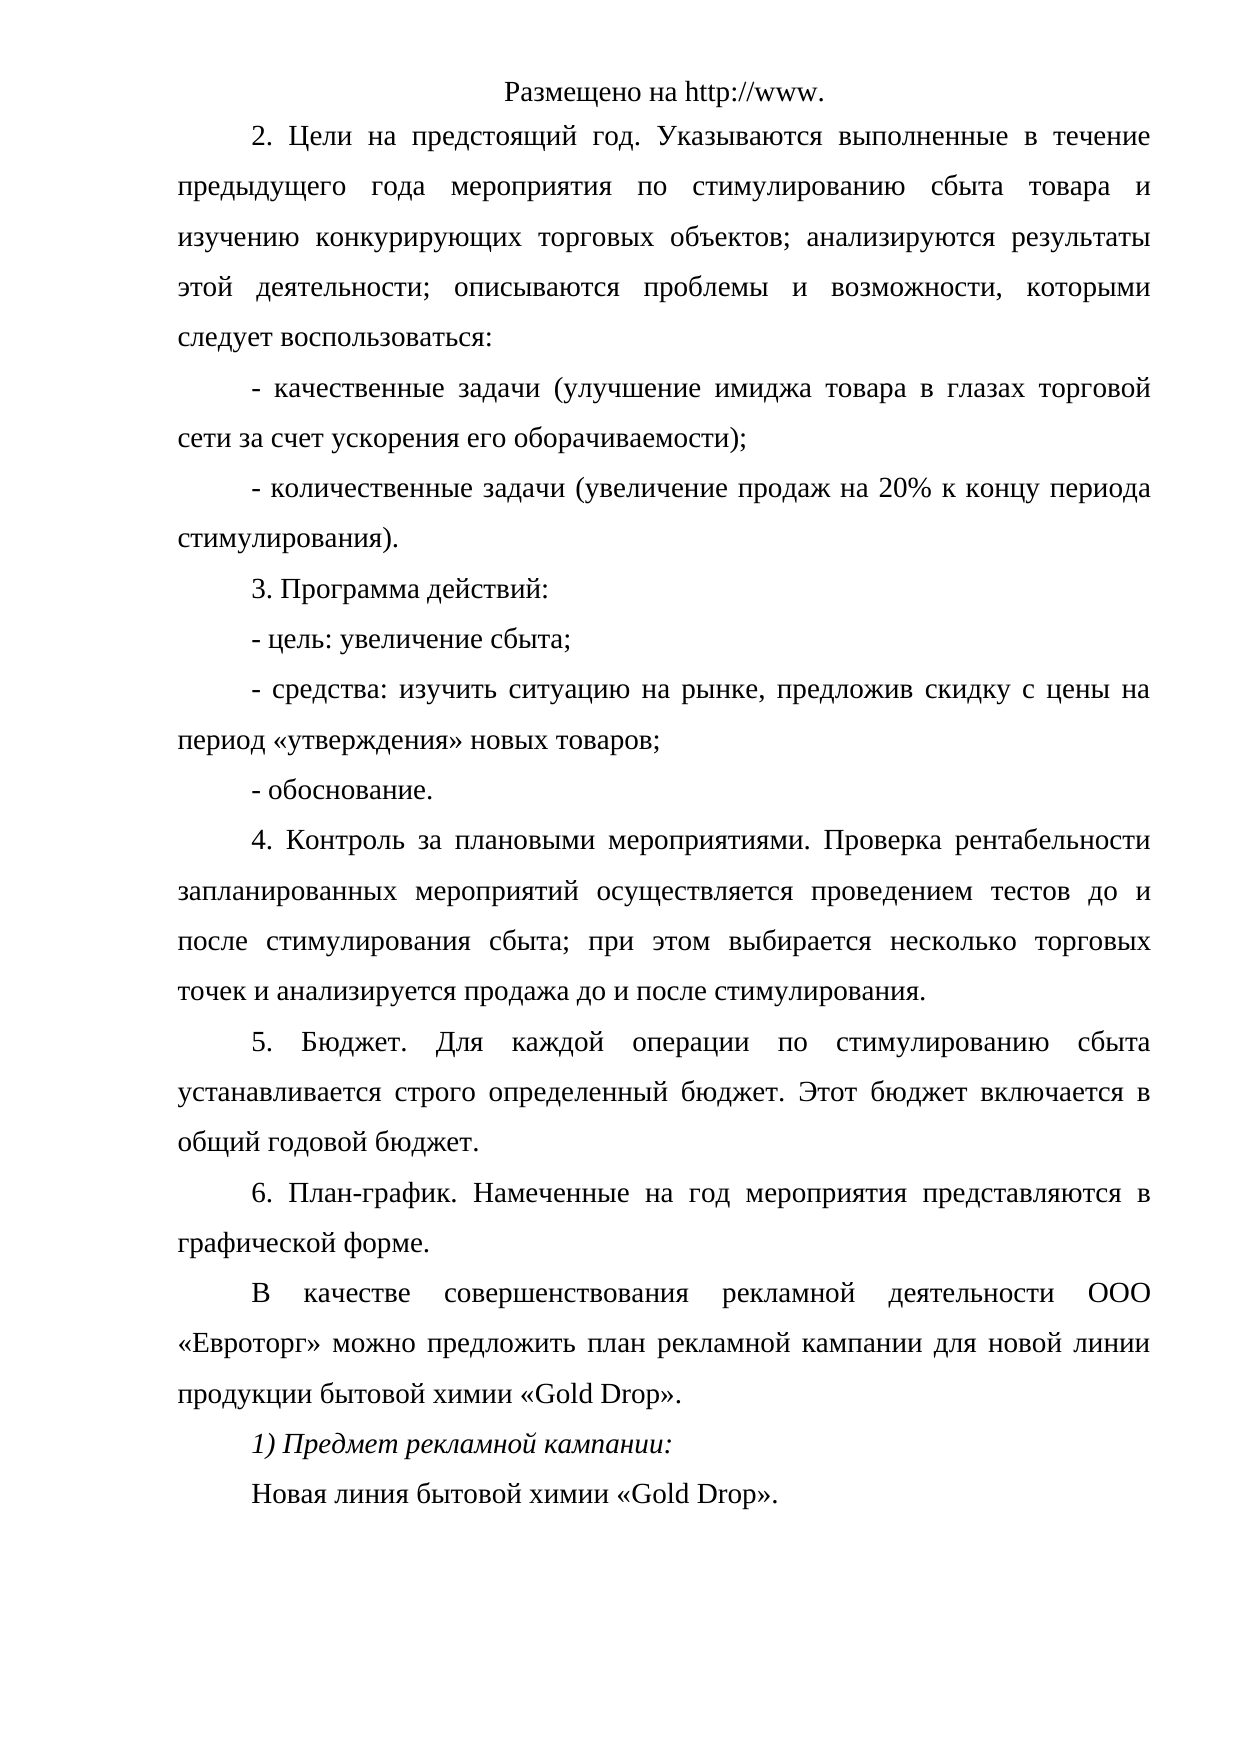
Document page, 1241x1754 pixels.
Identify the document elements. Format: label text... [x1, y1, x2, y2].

text 5. Бюджет. Для каждой операции по стимулированию сбыта устанавливается строго определенный бюджет. Этот бюджет включается в общий годовой бюджет. [177, 1024, 1152, 1158]
text 3. Программа действий: [177, 571, 1152, 604]
text - средства: изучить ситуацию на рынке, предложив скидку с цены на период «утверждения» новых товаров; [177, 672, 1152, 755]
text В качестве совершенствования рекламной деятельности ООО «Евроторг» можно предложить план рекламной кампании для новой линии продукции бытовой химии «Gold Drop». [177, 1275, 1152, 1409]
text 2. Цели на предстоящий год. Указываются выполненные в течение предыдущего года мероприятия по стимулированию сбыта товара и изучению конкурирующих торговых объектов; анализируются результаты этой деятельности; описываются проблемы и возможности, которыми следует воспользоваться: [177, 118, 1152, 353]
text 4. Контроль за плановыми мероприятиями. Проверка рентабельности запланированных мероприятий осуществляется проведением тестов до и после стимулирования сбыта; при этом выбирается несколько торговых точек и анализируется продажа до и после стимулирования. [177, 822, 1152, 1007]
subtitle 1) Предмет рекламной кампании: [177, 1426, 1152, 1460]
text - количественные задачи (увеличение продаж на 20% к концу периода стимулирования). [177, 470, 1152, 554]
text Новая линия бытовой химии «Gold Drop». [177, 1477, 1152, 1510]
text 6. План-график. Намеченные на год мероприятия представляются в графической форме. [177, 1175, 1152, 1258]
text - цель: увеличение сбыта; [177, 621, 1152, 655]
text - обоснование. [177, 772, 1152, 806]
text - качественные задачи (улучшение имиджа товара в глазах торговой сети за счет ускорения его оборачиваемости); [177, 370, 1152, 453]
